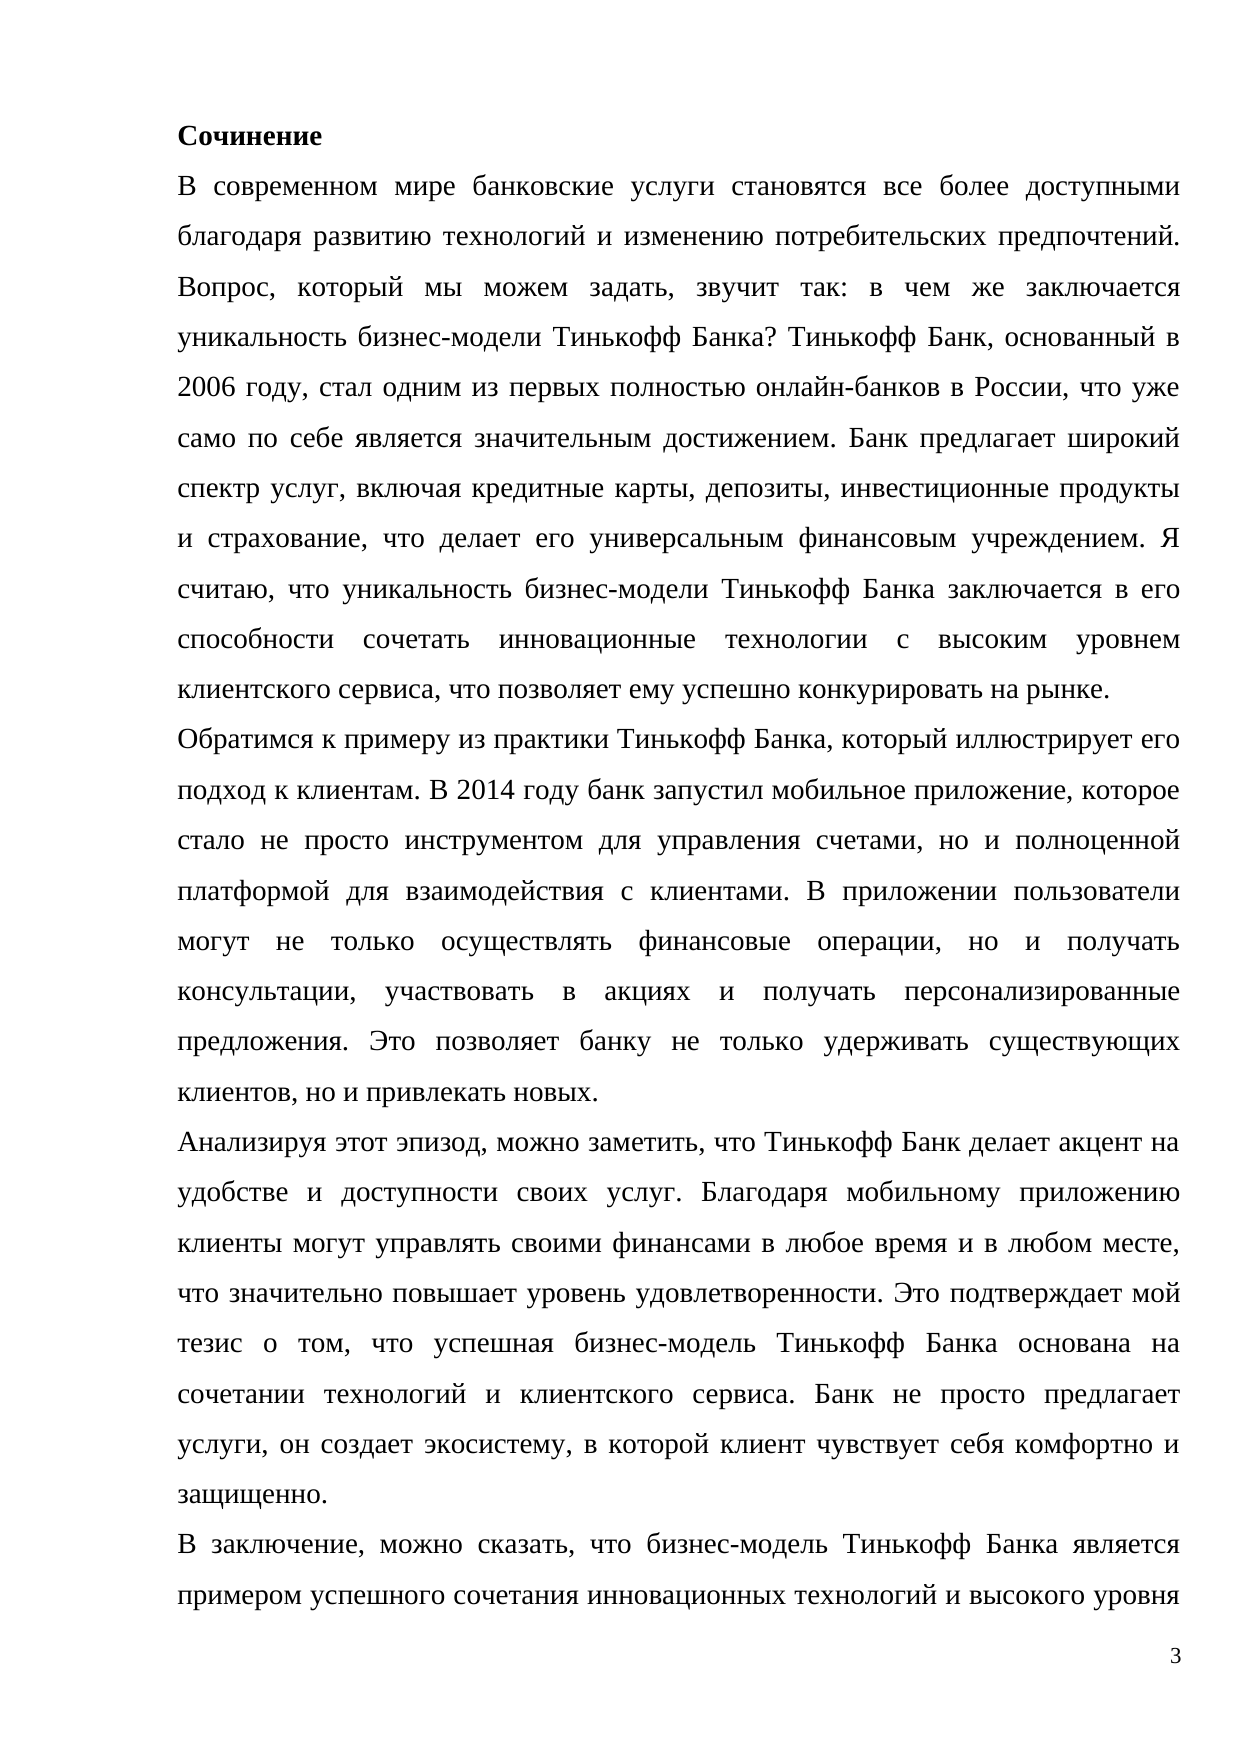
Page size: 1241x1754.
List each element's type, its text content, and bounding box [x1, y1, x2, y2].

text Обратимся к примеру из практики Тинькофф Банка, который иллюстрирует его подход к клиентам. В 2014 году банк запустил мобильное приложение, которое стало не просто инструментом для управления счетами, но и полноценной платформой для взаимодействия с клиентами. В приложении пользователи могут не только осуществлять финансовые операции, но и получать консультации, участвовать в акциях и получать персонализированные предложения. Это позволяет банку не только удерживать существующих клиентов, но и привлекать новых. [177, 722, 1181, 1107]
text В современном мире банковские услуги становятся все более доступными благодаря развитию технологий и изменению потребительских предпочтений. Вопрос, который мы можем задать, звучит так: в чем же заключается уникальность бизнес-модели Тинькофф Банка? Тинькофф Банк, основанный в 2006 году, стал одним из первых полностью онлайн-банков в России, что уже само по себе является значительным достижением. Банк предлагает широкий спектр услуг, включая кредитные карты, депозиты, инвестиционные продукты и страхование, что делает его универсальным финансовым учреждением. Я считаю, что уникальность бизнес-модели Тинькофф Банка заключается в его способности сочетать инновационные технологии с высоким уровнем клиентского сервиса, что позволяет ему успешно конкурировать на рынке. [177, 168, 1181, 705]
subtitle Сочинение [177, 118, 1181, 152]
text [177, 1527, 1181, 1611]
text Анализируя этот эпизод, можно заметить, что Тинькофф Банк делает акцент на удобстве и доступности своих услуг. Благодаря мобильному приложению клиенты могут управлять своими финансами в любое время и в любом месте, что значительно повышает уровень удовлетворенности. Это подтверждает мой тезис о том, что успешная бизнес-модель Тинькофф Банка основана на сочетании технологий и клиентского сервиса. Банк не просто предлагает услуги, он создает экосистему, в которой клиент чувствует себя комфортно и защищенно. [177, 1124, 1181, 1510]
